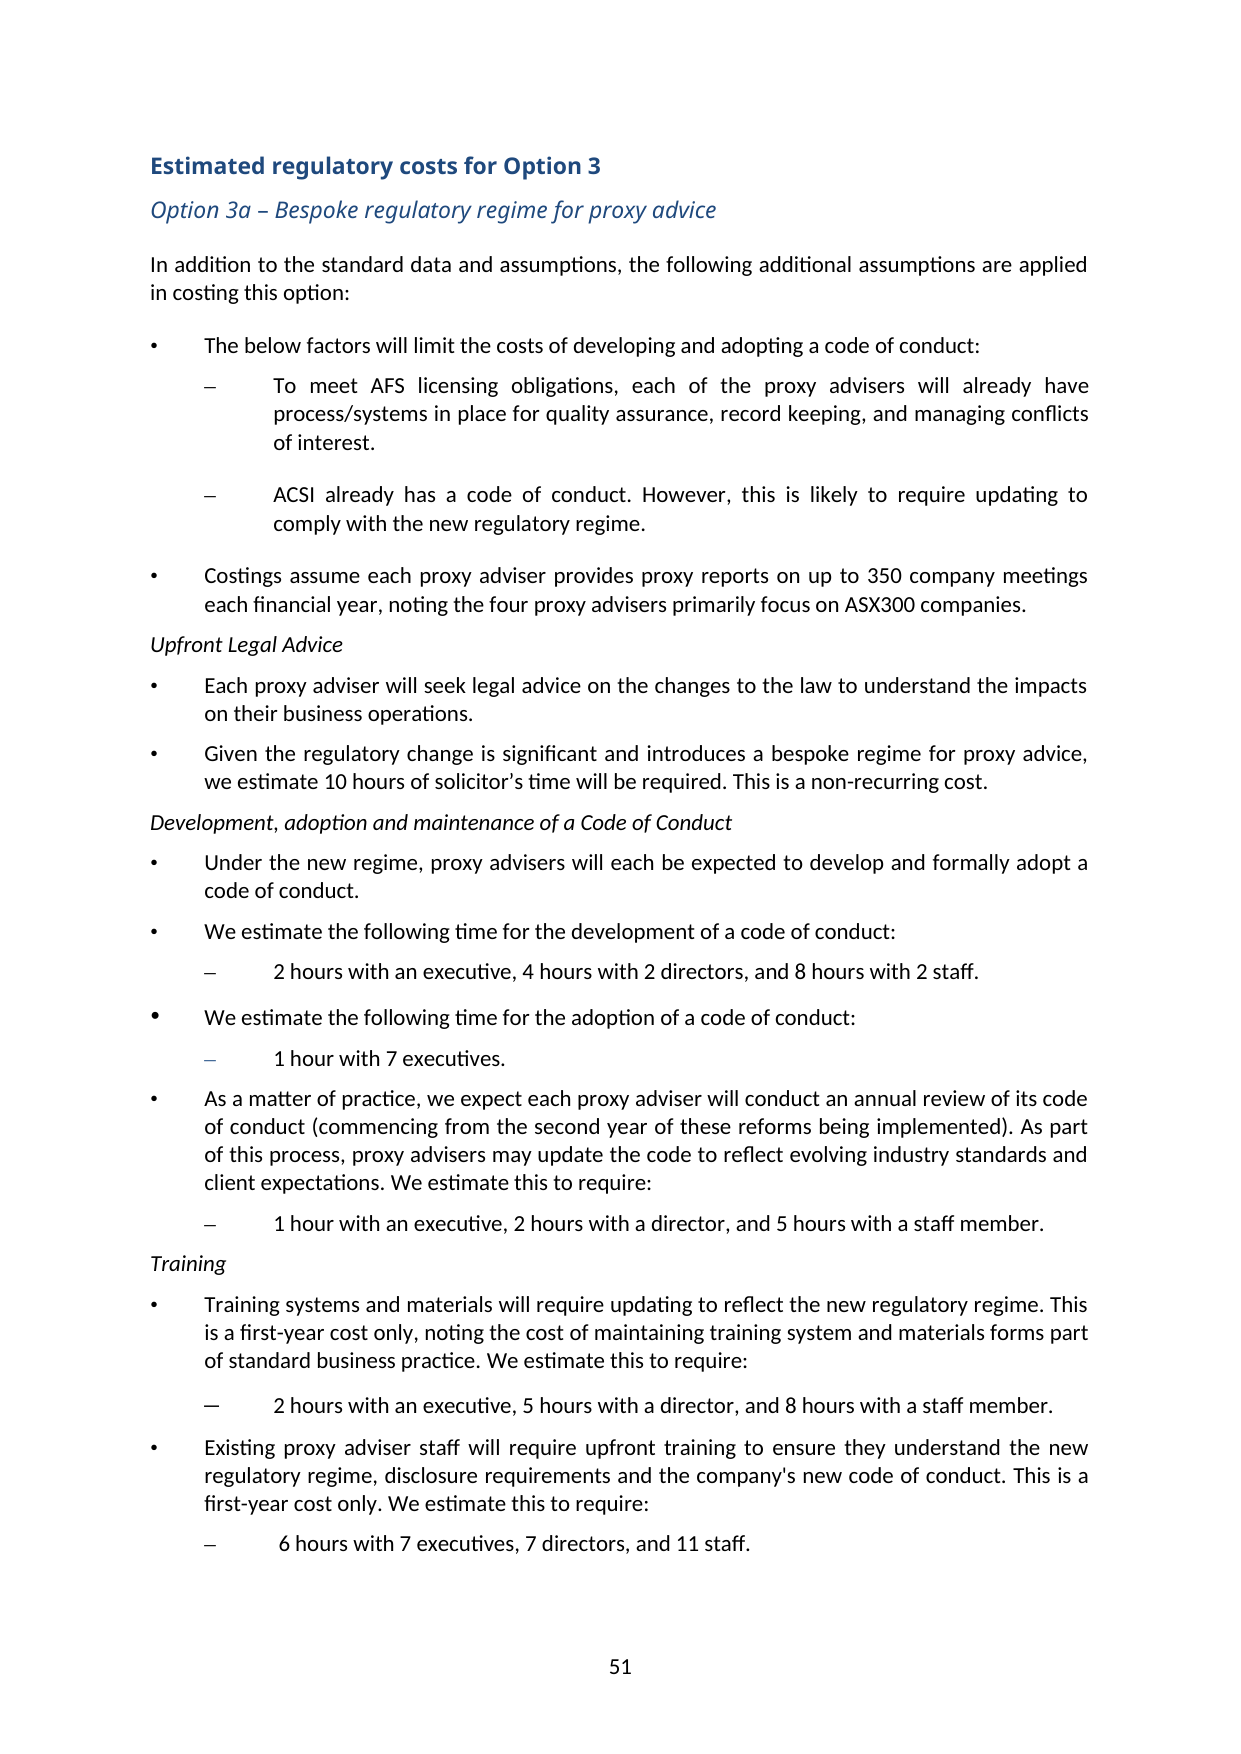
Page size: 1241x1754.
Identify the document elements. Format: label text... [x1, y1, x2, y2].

text We estimate the following time for the adoption of a code of conduct: [150, 998, 1090, 1031]
text Existing proxy adviser staff will require upfront training to ensure they understand the new regulatory regime, disclosure requirements and the company's new code of conduct. This is a first-year cost only. We estimate this to require: [150, 1433, 1090, 1517]
text 1 hour with an executive, 2 hours with a director, and 5 hours with a staff member. [204, 1209, 1090, 1237]
subtitle Option 3a – Bespoke regulatory regime for proxy advice [150, 194, 1090, 225]
text In addition to the standard data and assumptions, the following additional assumptions are applied in costing this option: [150, 250, 1090, 306]
text To meet AFS licensing obligations, each of the proxy advisers will already have process/systems in place for quality assurance, record keeping, and managing conflicts of interest. [204, 372, 1090, 456]
text Costings assume each proxy adviser provides proxy reports on up to 350 company meetings each financial year, noting the four proxy advisers primarily focus on ASX300 companies. [150, 562, 1090, 618]
text We estimate the following time for the development of a code of conduct: [150, 917, 1090, 945]
text 2 hours with an executive, 4 hours with 2 directors, and 8 hours with 2 staff. [204, 957, 1090, 985]
text The below factors will limit the costs of developing and adopting a code of conduct: [150, 331, 1090, 359]
text 2 hours with an executive, 5 hours with a director, and 8 hours with a staff member. [204, 1387, 1090, 1420]
list Upfront Legal Advice [150, 630, 1090, 658]
subtitle Estimated regulatory costs for Option 3 [150, 150, 1090, 181]
text 1 hour with 7 executives. [204, 1044, 1090, 1072]
text Under the new regime, proxy advisers will each be expected to develop and formally adopt a code of conduct. [150, 848, 1090, 904]
text 6 hours with 7 executives, 7 directors, and 11 staff. [204, 1529, 1090, 1557]
list Training [150, 1249, 1090, 1278]
text Each proxy adviser will seek legal advice on the changes to the law to understand the impacts on their business operations. [150, 671, 1090, 727]
text ACSI already has a code of conduct. However, this is likely to require updating to comply with the new regulatory regime. [204, 481, 1090, 537]
text Training systems and materials will require updating to reflect the new regulatory regime. This is a first-year cost only, noting the cost of maintaining training system and materials forms part of standard business practice. We estimate this to require: [150, 1290, 1090, 1374]
text As a matter of practice, we expect each proxy adviser will conduct an annual review of its code of conduct (commencing from the second year of these reforms being implemented). As part of this process, proxy advisers may update the code to reflect evolving industry standards and client expectations. We estimate this to require: [150, 1084, 1090, 1197]
text Given the regulatory change is significant and introduces a bespoke regime for proxy advice, we estimate 10 hours of solicitor’s time will be required. This is a non-recurring cost. [150, 739, 1090, 795]
list Development, adoption and maintenance of a Code of Conduct [150, 808, 1090, 836]
